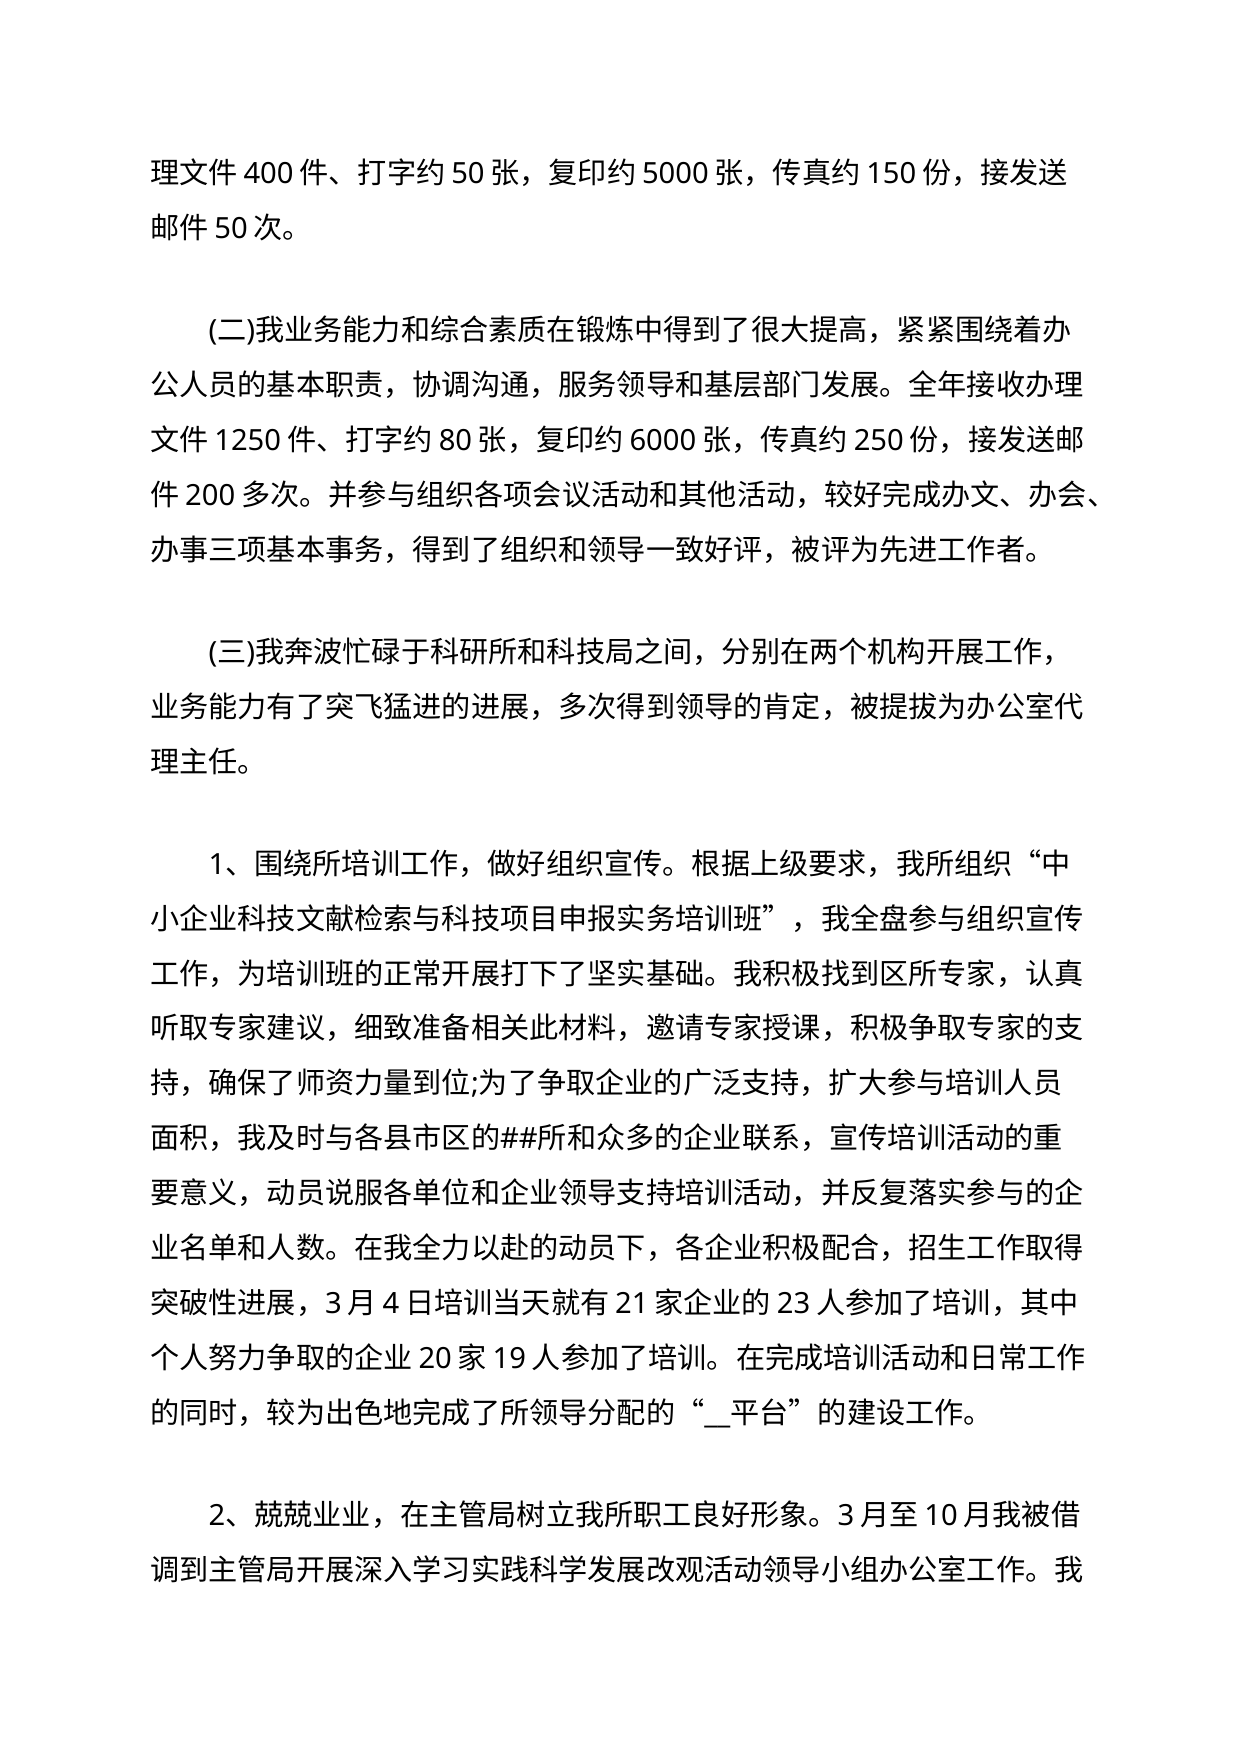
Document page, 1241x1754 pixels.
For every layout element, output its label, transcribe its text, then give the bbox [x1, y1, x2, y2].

text 1、围绕所培训工作，做好组织宣传。根据上级要求，我所组织“中小企业科技文献检索与科技项目申报实务培训班”，我全盘参与组织宣传工作，为培训班的正常开展打下了坚实基础。我积极找到区所专家，认真听取专家建议，细致准备相关此材料，邀请专家授课，积极争取专家的支持，确保了师资力量到位;为了争取企业的广泛支持，扩大参与培训人员面积，我及时与各县市区的##所和众多的企业联系，宣传培训活动的重要意义，动员说服各单位和企业领导支持培训活动，并反复落实参与的企业名单和人数。在我全力以赴的动员下，各企业积极配合，招生工作取得突破性进展，3月4日培训当天就有21家企业的23人参加了培训，其中个人努力争取的企业20家19人参加了培训。在完成培训活动和日常工作的同时，较为出色地完成了所领导分配的“__平台”的建设工作。 [150, 840, 1090, 1432]
text (二)我业务能力和综合素质在锻炼中得到了很大提高，紧紧围绕着办公人员的基本职责，协调沟通，服务领导和基层部门发展。全年接收办理文件1250件、打字约80张，复印约6000张，传真约250份，接发送邮件200多次。并参与组织各项会议活动和其他活动，较好完成办文、办会、办事三项基本事务，得到了组织和领导一致好评，被评为先进工作者。 [150, 307, 1090, 569]
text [150, 1492, 1090, 1589]
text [150, 150, 1090, 247]
text (三)我奔波忙碌于科研所和科技局之间，分别在两个机构开展工作，业务能力有了突飞猛进的进展，多次得到领导的肯定，被提拔为办公室代理主任。 [150, 629, 1090, 781]
